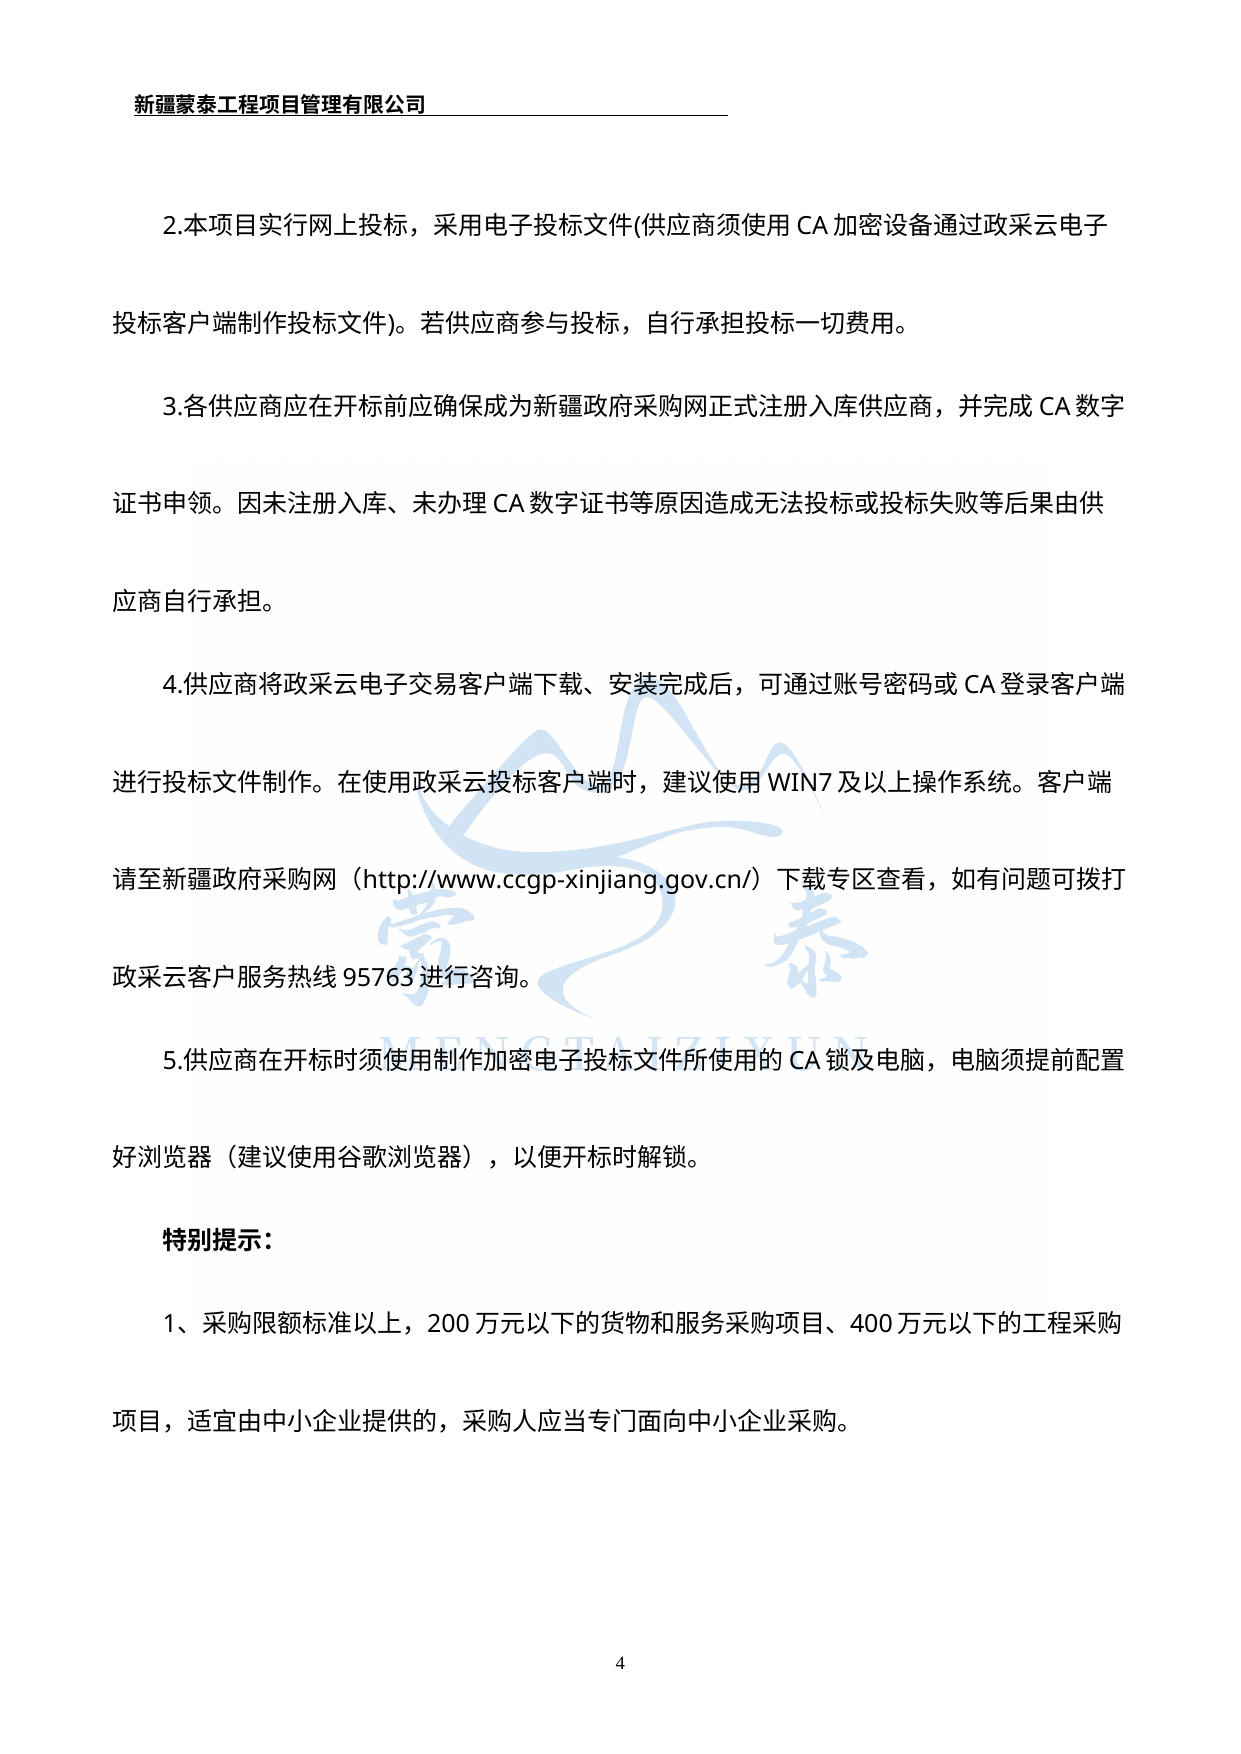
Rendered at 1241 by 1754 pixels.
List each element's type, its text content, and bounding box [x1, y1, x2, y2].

list 3.各供应商应在开标前应确保成为新疆政府采购网正式注册入库供应商，并完成CA数字证书申领。因未注册入库、未办理CA数字证书等原因造成无法投标或投标失败等后果由供应商自行承担。 [112, 372, 1128, 632]
list 5.供应商在开标时须使用制作加密电子投标文件所使用的CA锁及电脑，电脑须提前配置好浏览器（建议使用谷歌浏览器），以便开标时解锁。 [112, 1026, 1128, 1188]
list 4.供应商将政采云电子交易客户端下载、安装完成后，可通过账号密码或CA登录客户端进行投标文件制作。在使用政采云投标客户端时，建议使用WIN7及以上操作系统。客户端请至新疆政府采购网（http://www.ccgp-xinjiang.gov.cn/）下载专区查看，如有问题可拨打政采云客户服务热线95763进行咨询。 [112, 650, 1128, 1008]
list 特别提示： [112, 1206, 1128, 1271]
text 1、采购限额标准以上，200万元以下的货物和服务采购项目、400万元以下的工程采购项目，适宜由中小企业提供的，采购人应当专门面向中小企业采购。 [112, 1289, 1128, 1452]
list 2.本项目实行网上投标，采用电子投标文件(供应商须使用CA加密设备通过政采云电子投标客户端制作投标文件)。若供应商参与投标，自行承担投标一切费用。 [112, 191, 1128, 354]
